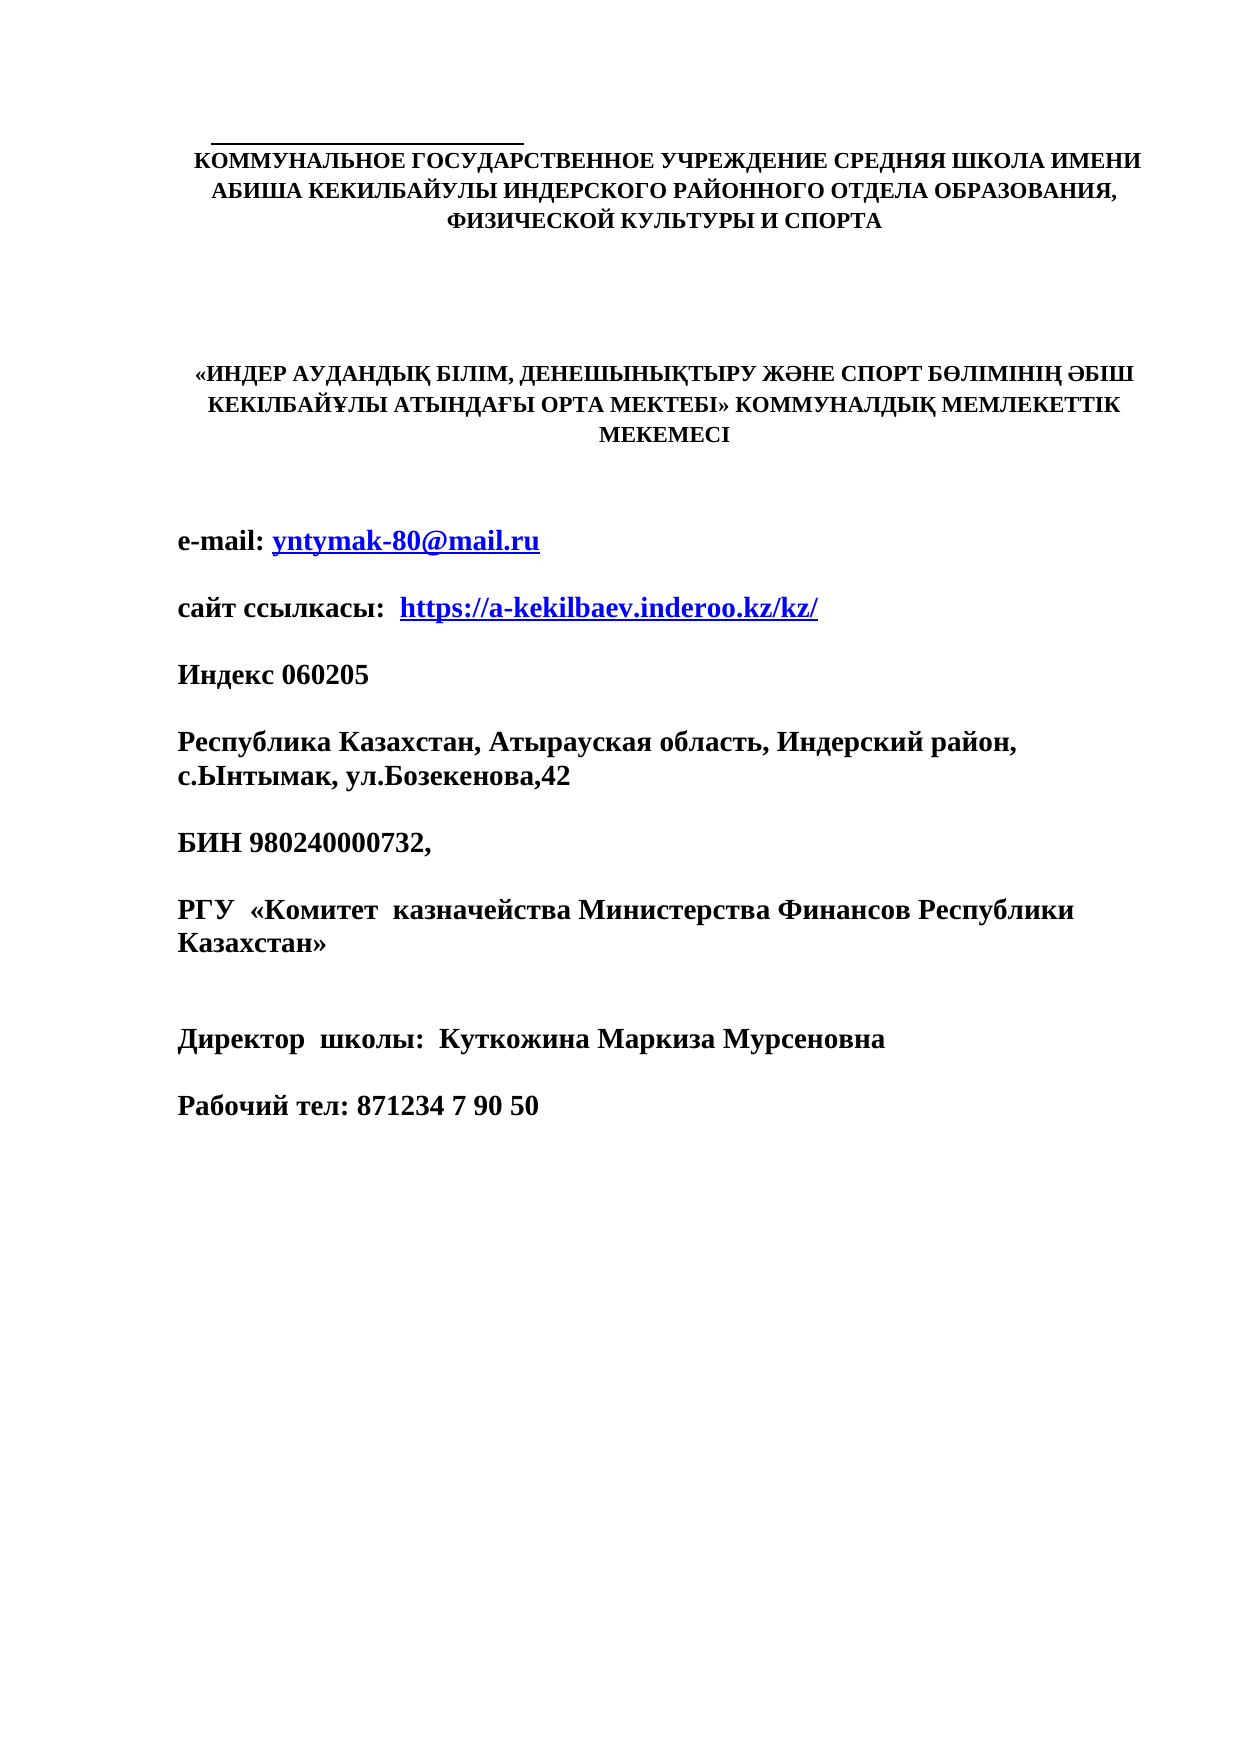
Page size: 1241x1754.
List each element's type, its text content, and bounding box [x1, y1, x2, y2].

subtitle РГУ «Комитет казначейства Министерства Финансов Республики Казахстан» [177, 892, 1152, 959]
subtitle e-mail: yntymak-80@mail.ru [177, 523, 1152, 556]
subtitle Республика Казахстан, Атырауская область, Индерский район, с.Ынтымак, ул.Бозекенова,42 [177, 724, 1152, 791]
subtitle БИН 980240000732, [177, 825, 1152, 858]
subtitle Рабочий тел: 871234 7 90 50 [177, 1088, 1152, 1122]
subtitle сайт ссылкасы: https://a-kekilbaev.inderoo.kz/kz/ [177, 590, 1152, 623]
subtitle Директор школы: Куткожина Маркиза Мурсеновна [177, 1021, 1152, 1055]
text «ИНДЕР АУДАНДЫҚ БІЛІМ, ДЕНЕШЫНЫҚТЫРУ ЖӘНЕ СПОРТ БӨЛІМІНІҢ ӘБІШ КЕКІЛБАЙҰЛЫ АТЫНДАҒЫ ОРТА МЕКТЕБІ» КОММУНАЛДЫҚ МЕМЛЕКЕТТІК МЕКЕМЕСІ [177, 360, 1152, 447]
text КОММУНАЛЬНОЕ ГОСУДАРСТВЕННОЕ УЧРЕЖДЕНИЕ СРЕДНЯЯ ШКОЛА ИМЕНИ АБИША КЕКИЛБАЙУЛЫ ИНДЕРСКОГО РАЙОННОГО ОТДЕЛА ОБРАЗОВАНИЯ, ФИЗИЧЕСКОЙ КУЛЬТУРЫ И СПОРТА [177, 147, 1152, 234]
subtitle Индекс 060205 [177, 657, 1152, 691]
